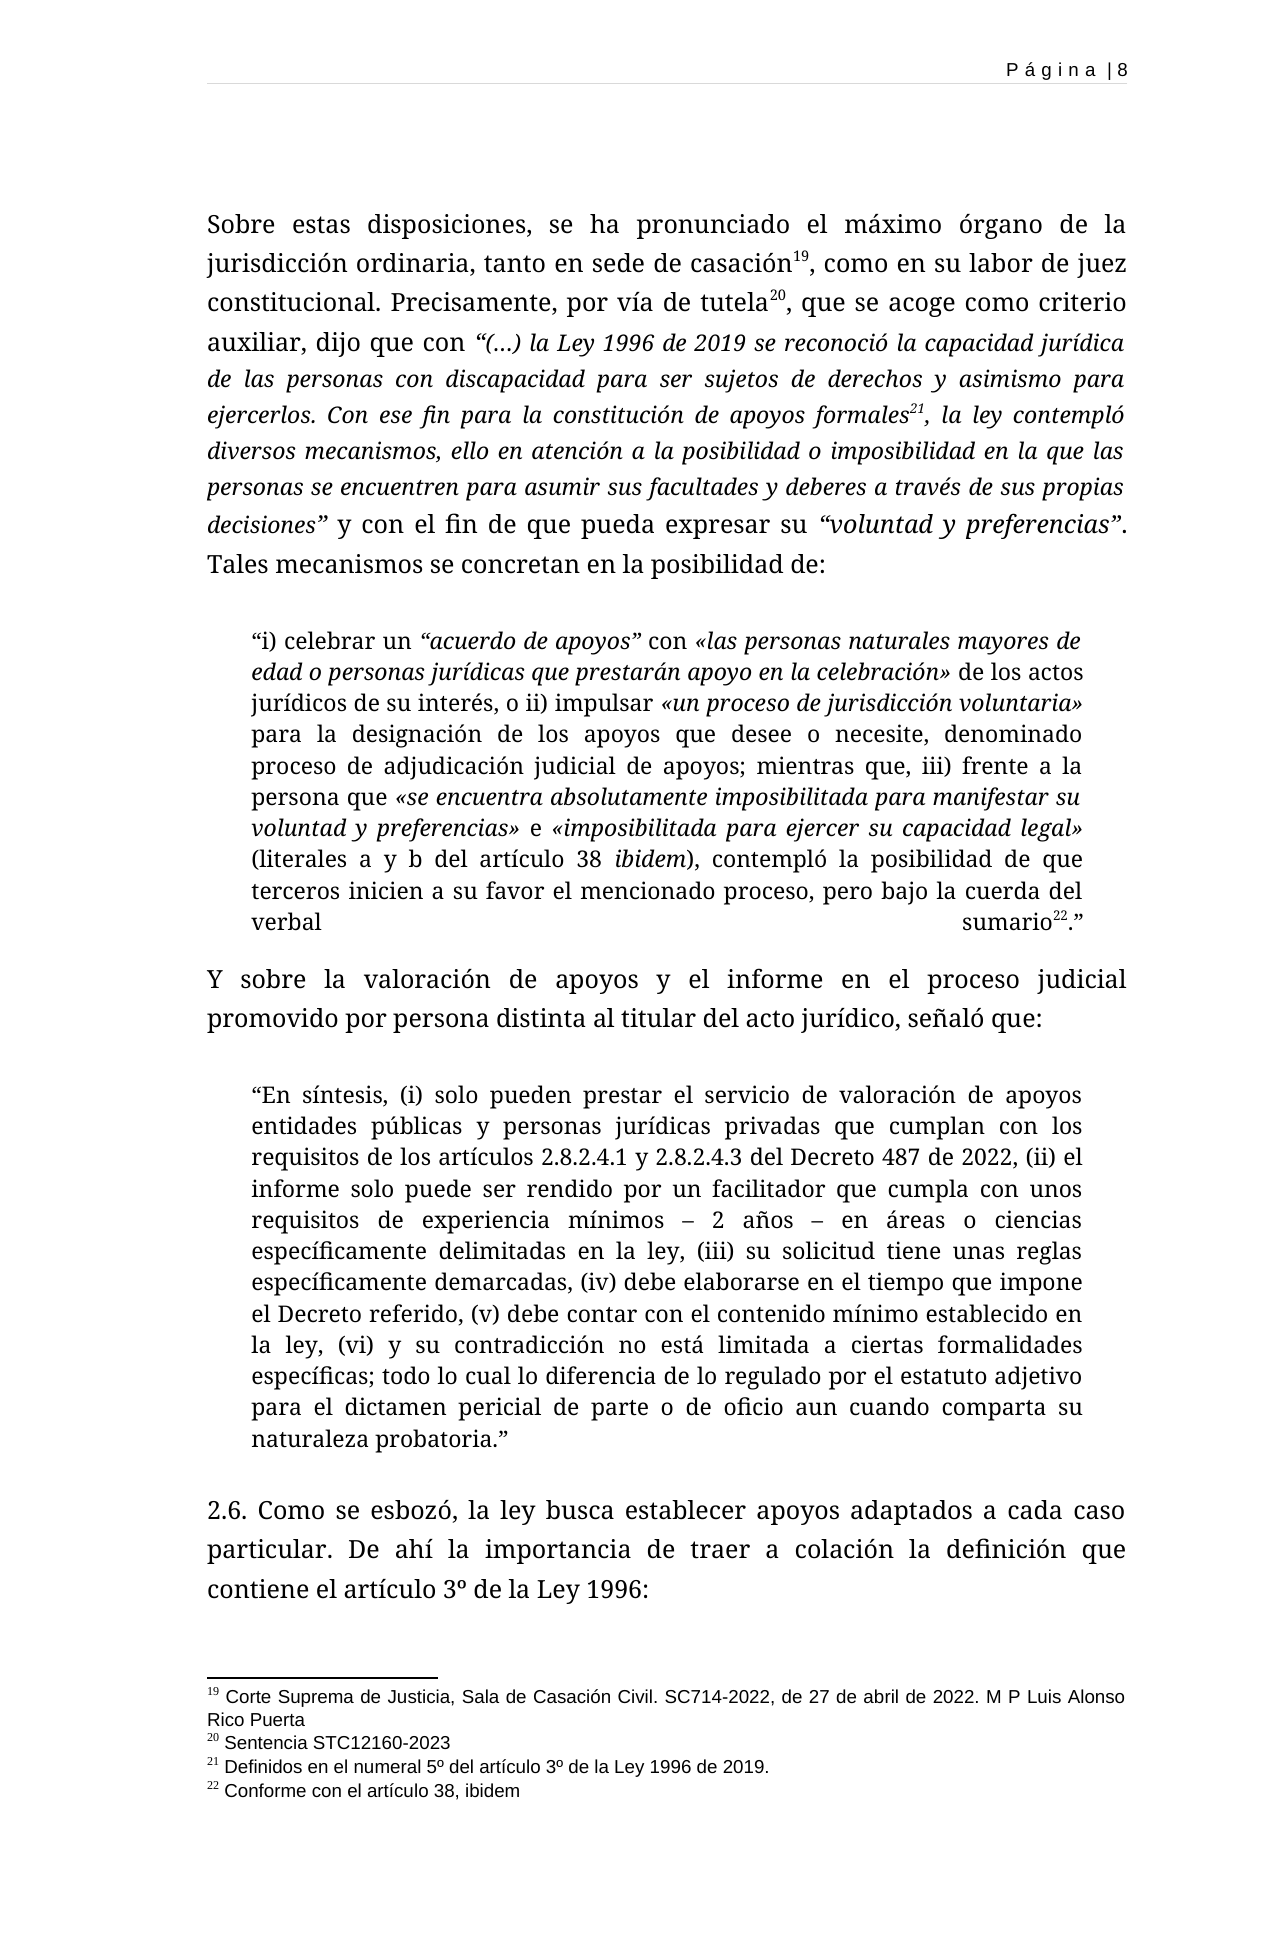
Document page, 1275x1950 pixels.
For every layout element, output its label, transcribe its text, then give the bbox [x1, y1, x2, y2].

text Y sobre la valoración de apoyos y el informe en el proceso judicial promovido por persona distinta al titular del acto jurídico, señaló que: [207, 961, 1127, 1034]
text Sobre estas disposiciones, se ha pronunciado el máximo órgano de la jurisdicción ordinaria, tanto en sede de casación, como en su labor de juez constitucional. Precisamente, por vía de tutela, que se acoge como criterio auxiliar, dijo que con “(…) la Ley 1996 de 2019 se reconoció la capacidad jurídica de las personas con discapacidad para ser sujetos de derechos y asimismo para ejercerlos. Con ese fin para la constitución de apoyos formales, la ley contempló diversos mecanismos, ello en atención a la posibilidad o imposibilidad en la que las personas se encuentren para asumir sus facultades y deberes a través de sus propias decisiones” y con el fin de que pueda expresar su “voluntad y preferencias”. Tales mecanismos se concretan en la posibilidad de: [207, 207, 1127, 580]
text “i) celebrar un “acuerdo de apoyos” con «las personas naturales mayores de edad o personas jurídicas que prestarán apoyo en la celebración» de los actos jurídicos de su interés, o ii) impulsar «un proceso de jurisdicción voluntaria» para la designación de los apoyos que desee o necesite, denominado proceso de adjudicación judicial de apoyos; mientras que, iii) frente a la persona que «se encuentra absolutamente imposibilitada para manifestar su voluntad y preferencias» e «imposibilitada para ejercer su capacidad legal» (literales a y b del artículo 38 ibidem), contempló la posibilidad de que terceros inicien a su favor el mencionado proceso, pero bajo la cuerda del verbal sumario.” [251, 625, 1083, 961]
text 2.6. Como se esbozó, la ley busca establecer apoyos adaptados a cada caso particular. De ahí la importancia de traer a colación la definición que contiene el artículo 3º de la Ley 1996: [207, 1493, 1127, 1605]
text “En síntesis, (i) solo pueden prestar el servicio de valoración de apoyos entidades públicas y personas jurídicas privadas que cumplan con los requisitos de los artículos 2.8.2.4.1 y 2.8.2.4.3 del Decreto 487 de 2022, (ii) el informe solo puede ser rendido por un facilitador que cumpla con unos requisitos de experiencia mínimos – 2 años – en áreas o ciencias específicamente delimitadas en la ley, (iii) su solicitud tiene unas reglas específicamente demarcadas, (iv) debe elaborarse en el tiempo que impone el Decreto referido, (v) debe contar con el contenido mínimo establecido en la ley, (vi) y su contradicción no está limitada a ciertas formalidades específicas; todo lo cual lo diferencia de lo regulado por el estatuto adjetivo para el dictamen pericial de parte o de oficio aun cuando comparta su naturaleza probatoria.” [251, 1079, 1083, 1454]
